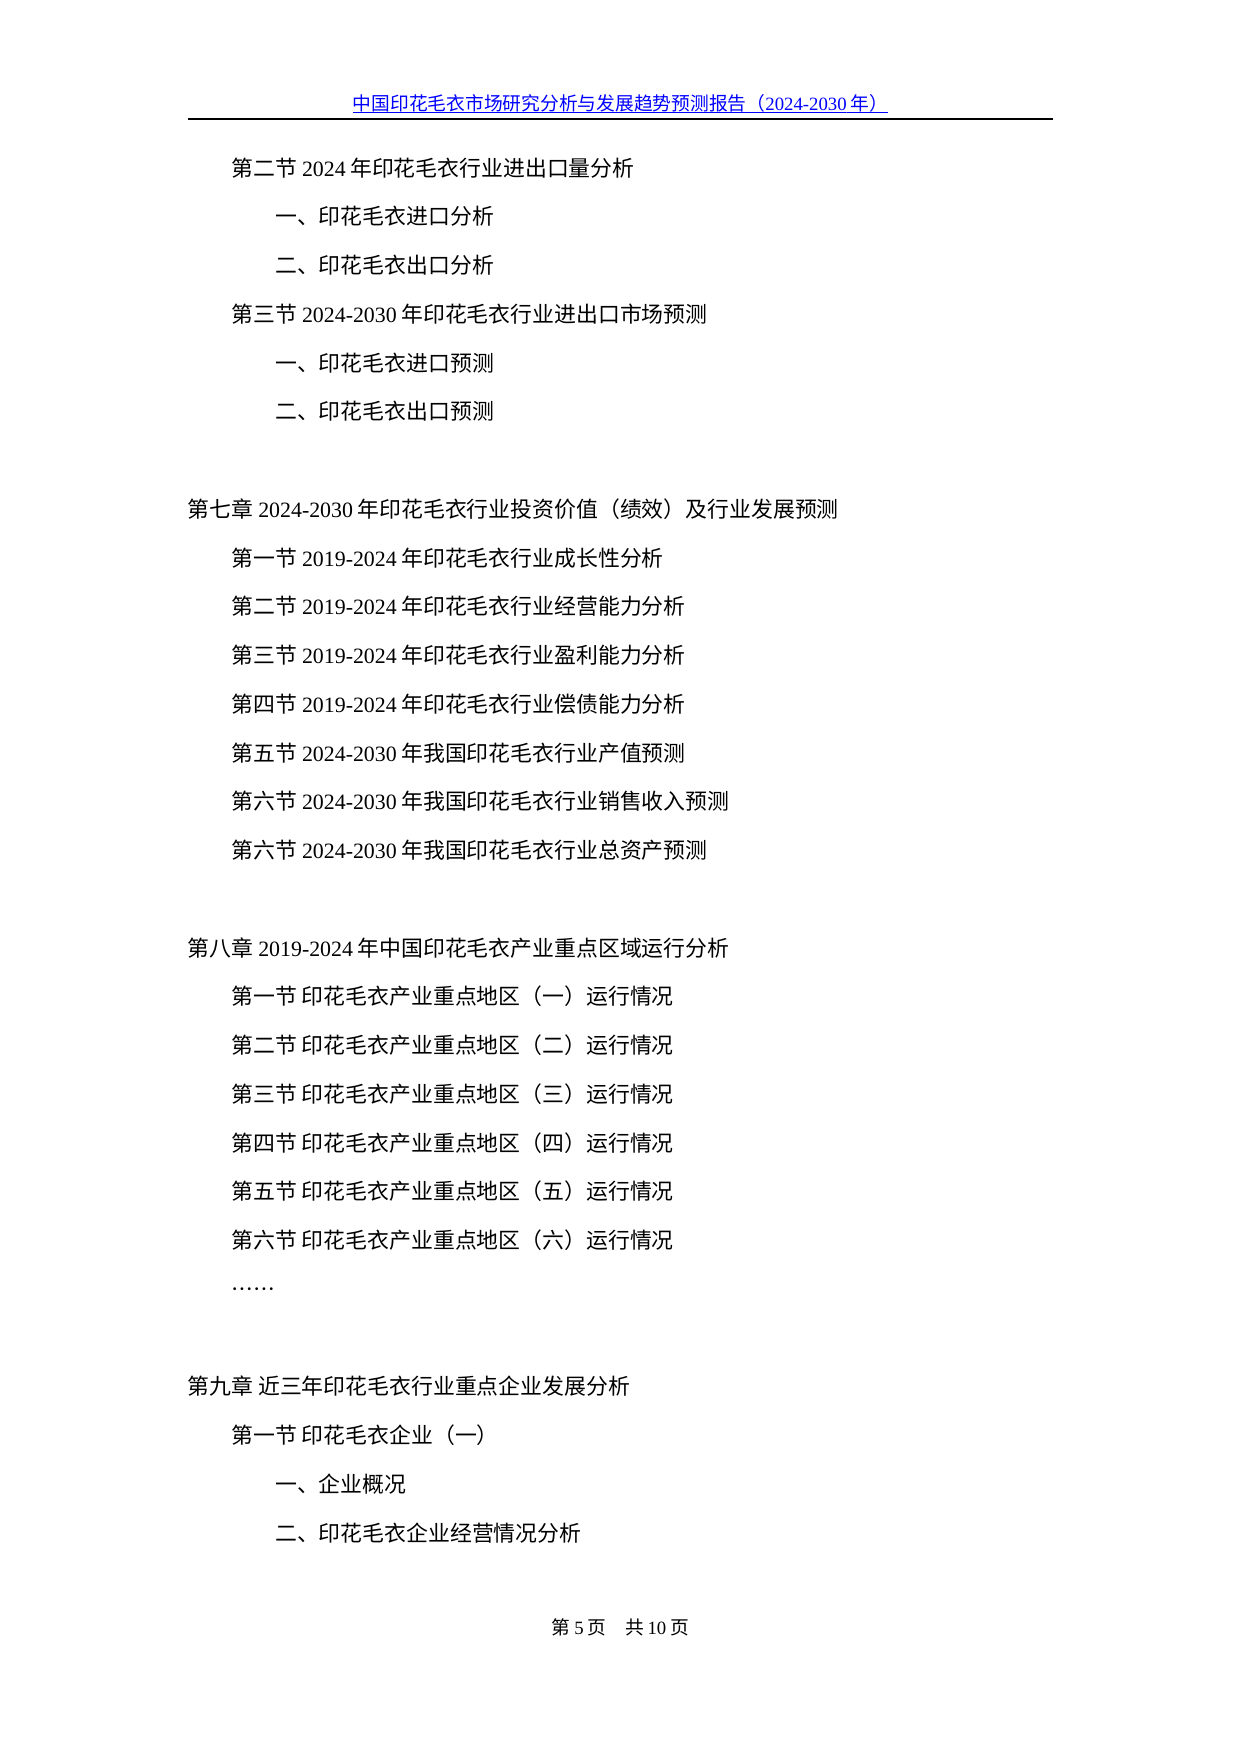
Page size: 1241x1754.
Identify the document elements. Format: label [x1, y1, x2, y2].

text [187, 150, 1053, 1548]
